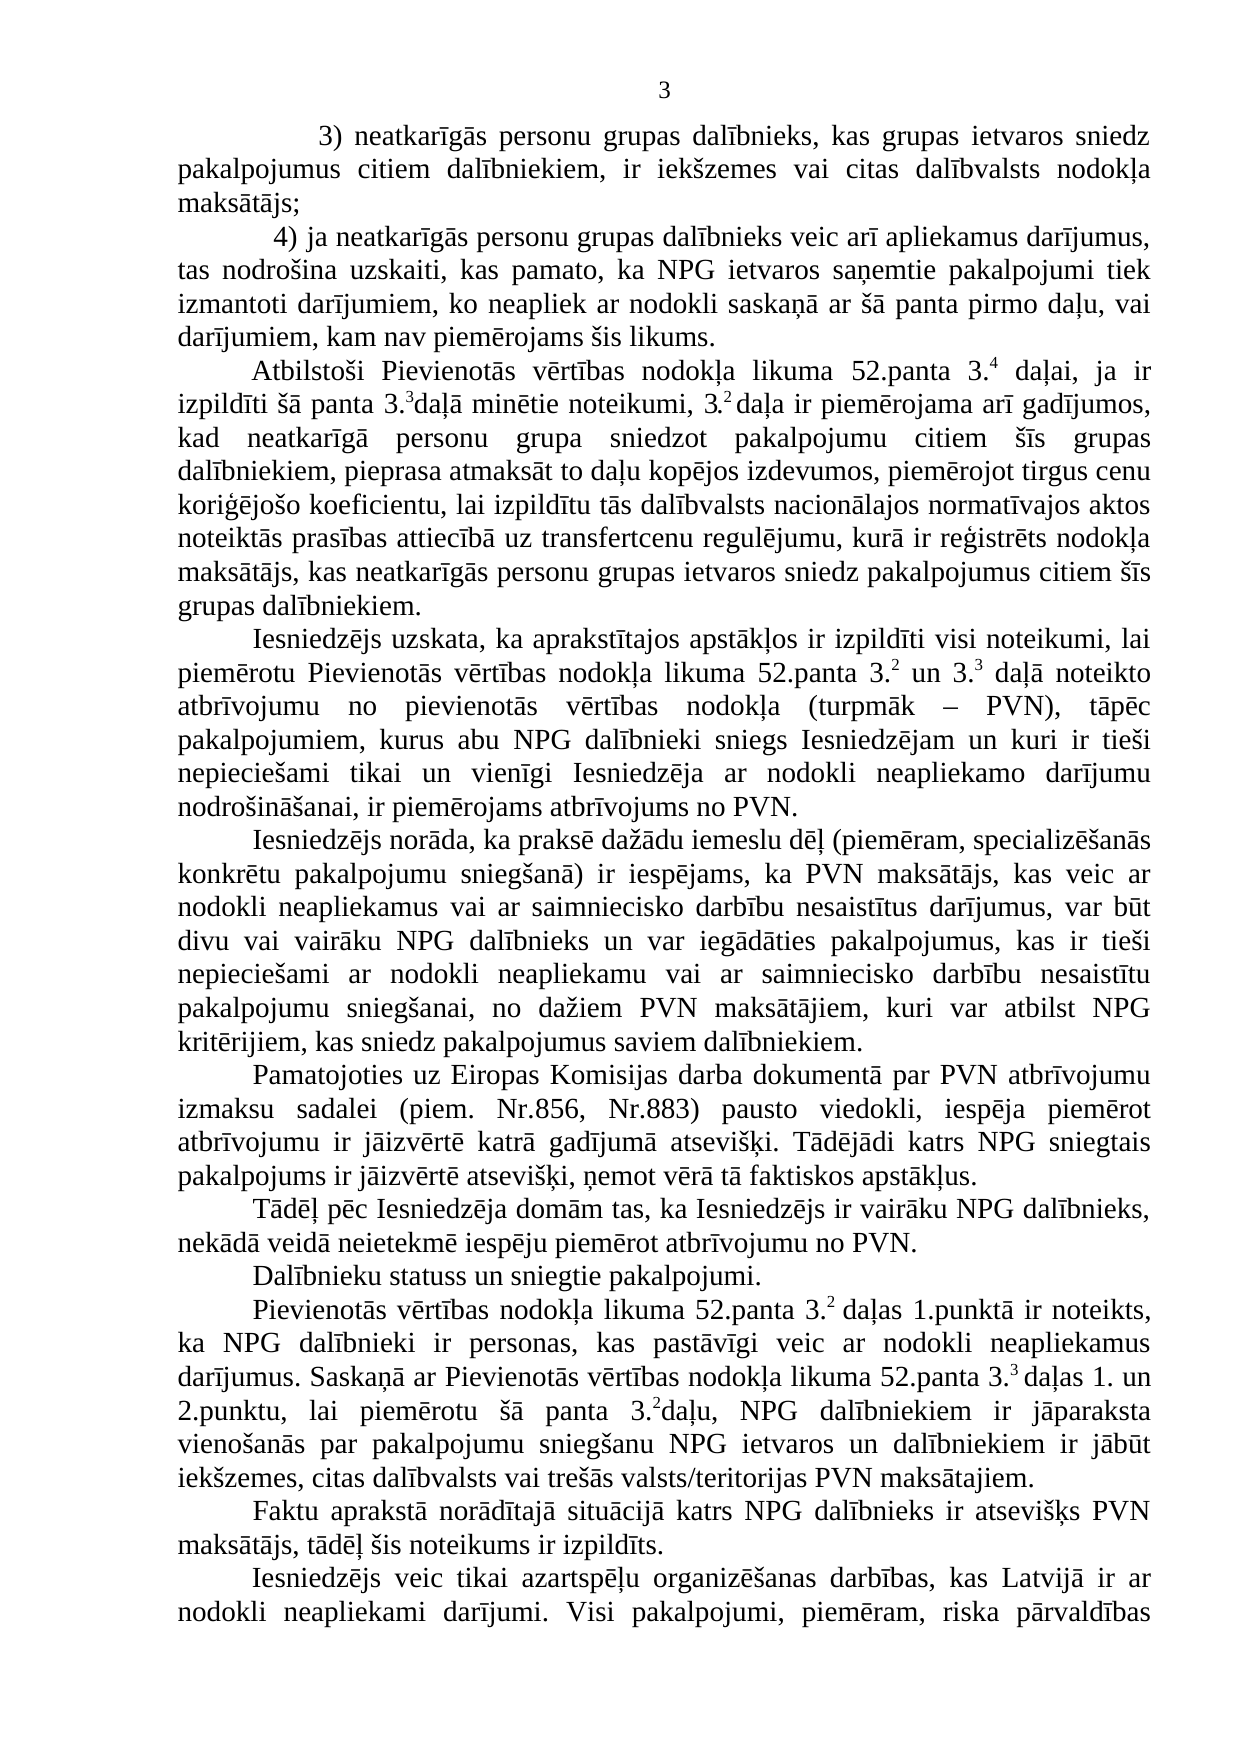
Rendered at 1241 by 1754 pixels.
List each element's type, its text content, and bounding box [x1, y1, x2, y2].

text Faktu aprakstā norādītajā situācijā katrs NPG dalībnieks ir atsevišķs PVN maksātājs, tādēļ šis noteikums ir izpildīts. [177, 1493, 1152, 1560]
text Iesniedzējs norāda, ka praksē dažādu iemeslu dēļ (piemēram, specializēšanās konkrētu pakalpojumu sniegšanā) ir iespējams, ka PVN maksātājs, kas veic ar nodokli neapliekamus vai ar saimniecisko darbību nesaistītus darījumus, var būt divu vai vairāku NPG dalībnieks un var iegādāties pakalpojumus, kas ir tieši nepieciešami ar nodokli neapliekamu vai ar saimniecisko darbību nesaistītu pakalpojumu sniegšanai, no dažiem PVN maksātājiem, kuri var atbilst NPG kritērijiem, kas sniedz pakalpojumus saviem dalībniekiem. [177, 822, 1152, 1057]
text 3) neatkarīgās personu grupas dalībnieks, kas grupas ietvaros sniedz pakalpojumus citiem dalībniekiem, ir iekšzemes vai citas dalībvalsts nodokļa maksātājs; [177, 118, 1152, 219]
text 4) ja neatkarīgās personu grupas dalībnieks veic arī apliekamus darījumus, tas nodrošina uzskaiti, kas pamato, ka NPG ietvaros saņemtie pakalpojumi tiek izmantoti darījumiem, ko neapliek ar nodokli saskaņā ar šā panta pirmo daļu, vai darījumiem, kam nav piemērojams šis likums. [177, 219, 1152, 353]
text Iesniedzējs uzskata, ka aprakstītajos apstākļos ir izpildīti visi noteikumi, lai piemērotu Pievienotās vērtības nodokļa likuma 52.panta 3.2 un 3.3 daļā noteikto atbrīvojumu no pievienotās vērtības nodokļa (turpmāk – PVN), tāpēc pakalpojumiem, kurus abu NPG dalībnieki sniegs Iesniedzējam un kuri ir tieši nepieciešami tikai un vienīgi Iesniedzēja ar nodokli neapliekamo darījumu nodrošināšanai, ir piemērojams atbrīvojums no PVN. [177, 621, 1152, 822]
text Tādēļ pēc Iesniedzēja domām tas, ka Iesniedzējs ir vairāku NPG dalībnieks, nekādā veidā neietekmē iespēju piemērot atbrīvojumu no PVN. [177, 1191, 1152, 1258]
text Atbilstoši Pievienotās vērtības nodokļa likuma 52.panta 3.4 daļai, ja ir izpildīti šā panta 3.3daļā minētie noteikumi, 3.2 daļa ir piemērojama arī gadījumos, kad neatkarīgā personu grupa sniedzot pakalpojumu citiem šīs grupas dalībniekiem, pieprasa atmaksāt to daļu kopējos izdevumos, piemērojot tirgus cenu koriģējošo koeficientu, lai izpildītu tās dalībvalsts nacionālajos normatīvajos aktos noteiktās prasības attiecībā uz transfertcenu regulējumu, kurā ir reģistrēts nodokļa maksātājs, kas neatkarīgās personu grupas ietvaros sniedz pakalpojumus citiem šīs grupas dalībniekiem. [177, 353, 1152, 621]
text Dalībnieku statuss un sniegtie pakalpojumi. [177, 1258, 1152, 1292]
text Pamatojoties uz Eiropas Komisijas darba dokumentā par PVN atbrīvojumu izmaksu sadalei (piem. Nr.856, Nr.883) pausto viedokli, iespēja piemērot atbrīvojumu ir jāizvērtē katrā gadījumā atsevišķi. Tādējādi katrs NPG sniegtais pakalpojums ir jāizvērtē atsevišķi, ņemot vērā tā faktiskos apstākļus. [177, 1057, 1152, 1191]
text Pievienotās vērtības nodokļa likuma 52.panta 3.2 daļas 1.punktā ir noteikts, ka NPG dalībnieki ir personas, kas pastāvīgi veic ar nodokli neapliekamus darījumus. Saskaņā ar Pievienotās vērtības nodokļa likuma 52.panta 3.3 daļas 1. un 2.punktu, lai piemērotu šā panta 3.2daļu, NPG dalībniekiem ir jāparaksta vienošanās par pakalpojumu sniegšanu NPG ietvaros un dalībniekiem ir jābūt iekšzemes, citas dalībvalsts vai trešās valsts/teritorijas PVN maksātajiem. [177, 1292, 1152, 1493]
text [177, 1560, 1152, 1627]
